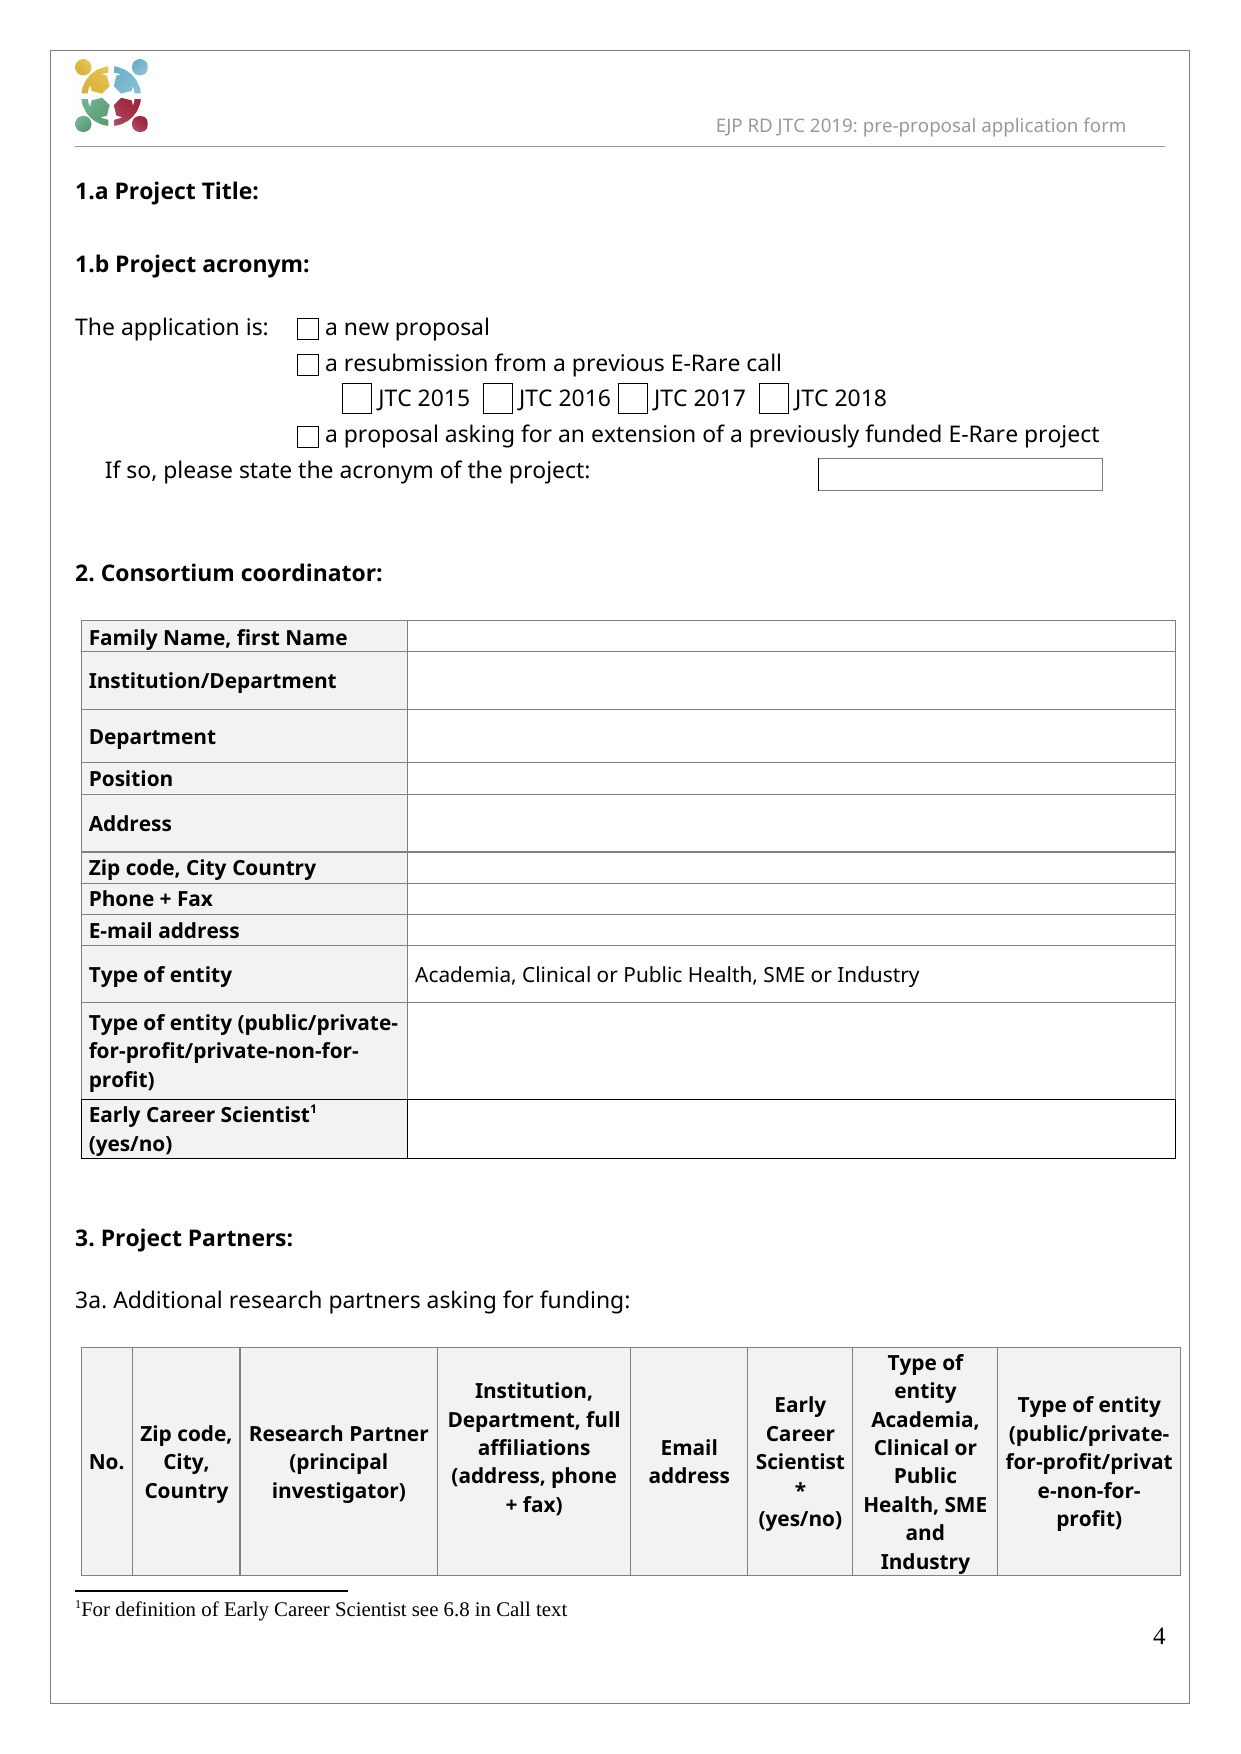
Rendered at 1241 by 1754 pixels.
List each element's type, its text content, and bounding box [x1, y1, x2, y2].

table_cell E-mail address [82, 915, 407, 945]
table_cell Position [82, 763, 407, 793]
table_cell [408, 763, 1175, 793]
table_header Family Name, first Name [82, 621, 407, 651]
text 3a. Additional research partners asking for funding: [75, 1284, 1165, 1316]
table_cell [408, 853, 1175, 883]
table_cell Zip code, City Country [82, 853, 407, 883]
text a proposal asking for an extension of a previously funded E-Rare project [222, 418, 1165, 449]
table_header Type of entity Academia, Clinical or Public Health, SME and Industry [853, 1348, 997, 1575]
table_header Early Career Scientist* (yes/no) [748, 1348, 852, 1575]
table_cell [408, 884, 1175, 914]
table_cell [408, 1100, 1175, 1158]
table_cell Institution/Department [82, 652, 407, 709]
table_header Email address [631, 1348, 747, 1575]
table_cell Early Career Scientist (yes/no) [82, 1100, 407, 1158]
table_header Type of entity (public/private-for-profit/private-non-for-profit) [998, 1348, 1180, 1575]
text 3. Project Partners: [75, 1222, 1165, 1253]
table_header [408, 621, 1175, 651]
table_cell [408, 915, 1175, 945]
table_cell Academia, Clinical or Public Health, SME or Industry [408, 946, 1175, 1002]
text 1.a Project Title: [75, 174, 1165, 206]
table_cell [408, 1003, 1175, 1099]
text The application is: a new proposal [75, 311, 1165, 342]
text 2. Consortium coordinator: [75, 557, 1165, 589]
table_header No. [82, 1348, 132, 1575]
table_header Research Partner (principal investigator) [241, 1348, 437, 1575]
table_cell Department [82, 710, 407, 762]
table_cell [408, 795, 1175, 851]
table_cell Type of entity [82, 946, 407, 1002]
table_cell Address [82, 795, 407, 851]
text If so, please state the acronym of the project: [75, 454, 1165, 486]
picture [75, 59, 148, 132]
table_header [819, 459, 1102, 490]
table_cell [408, 710, 1175, 762]
table_cell [408, 652, 1175, 709]
table_header Institution, Department, full affiliations (address, phone + fax) [438, 1348, 630, 1575]
text JTC 2015 JTC 2016 JTC 2017 JTC 2018 [341, 382, 1165, 414]
text a resubmission from a previous E-Rare call [222, 346, 1165, 378]
table_cell Phone + Fax [82, 884, 407, 914]
table_header Zip code, City, Country [133, 1348, 239, 1575]
table_cell Type of entity (public/private-for-profit/private-non-for-profit) [82, 1003, 407, 1099]
text 1.b Project acronym: [75, 248, 1165, 279]
